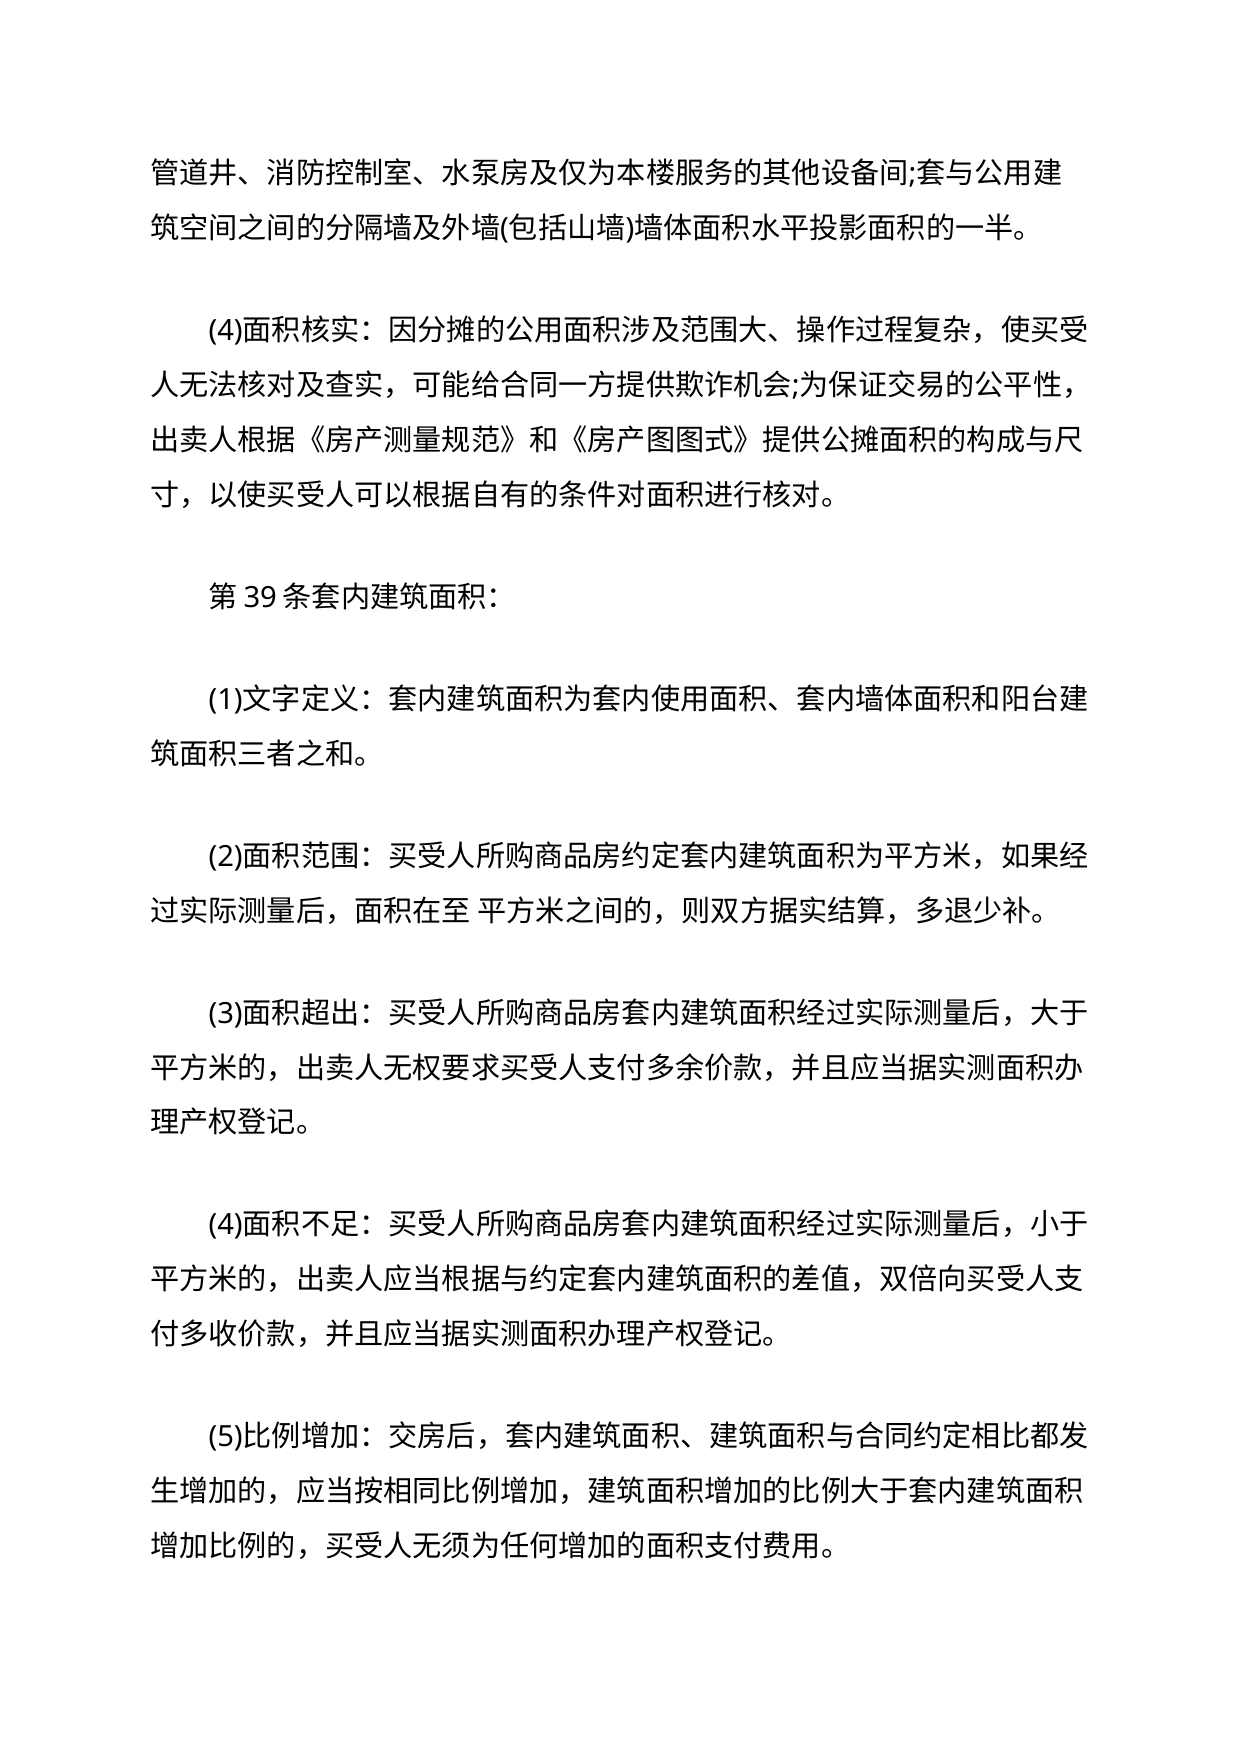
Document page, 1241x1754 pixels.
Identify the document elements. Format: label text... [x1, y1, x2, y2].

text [150, 150, 1090, 247]
text (2)面积范围：买受人所购商品房约定套内建筑面积为平方米，如果经过实际测量后，面积在至 平方米之间的，则双方据实结算，多退少补。 [150, 832, 1090, 930]
text (1)文字定义：套内建筑面积为套内使用面积、套内墙体面积和阳台建筑面积三者之和。 [150, 676, 1090, 773]
text (4)面积不足：买受人所购商品房套内建筑面积经过实际测量后，小于 平方米的，出卖人应当根据与约定套内建筑面积的差值，双倍向买受人支付多收价款，并且应当据实测面积办理产权登记。 [150, 1201, 1090, 1353]
text (3)面积超出：买受人所购商品房套内建筑面积经过实际测量后，大于 平方米的，出卖人无权要求买受人支付多余价款，并且应当据实测面积办理产权登记。 [150, 989, 1090, 1141]
text (4)面积核实：因分摊的公用面积涉及范围大、操作过程复杂，使买受人无法核对及查实，可能给合同一方提供欺诈机会;为保证交易的公平性，出卖人根据《房产测量规范》和《房产图图式》提供公摊面积的构成与尺寸，以使买受人可以根据自有的条件对面积进行核对。 [150, 307, 1090, 514]
text (5)比例增加：交房后，套内建筑面积、建筑面积与合同约定相比都发生增加的，应当按相同比例增加，建筑面积增加的比例大于套内建筑面积增加比例的，买受人无须为任何增加的面积支付费用。 [150, 1412, 1090, 1565]
text 第39条套内建筑面积： [150, 574, 1090, 616]
